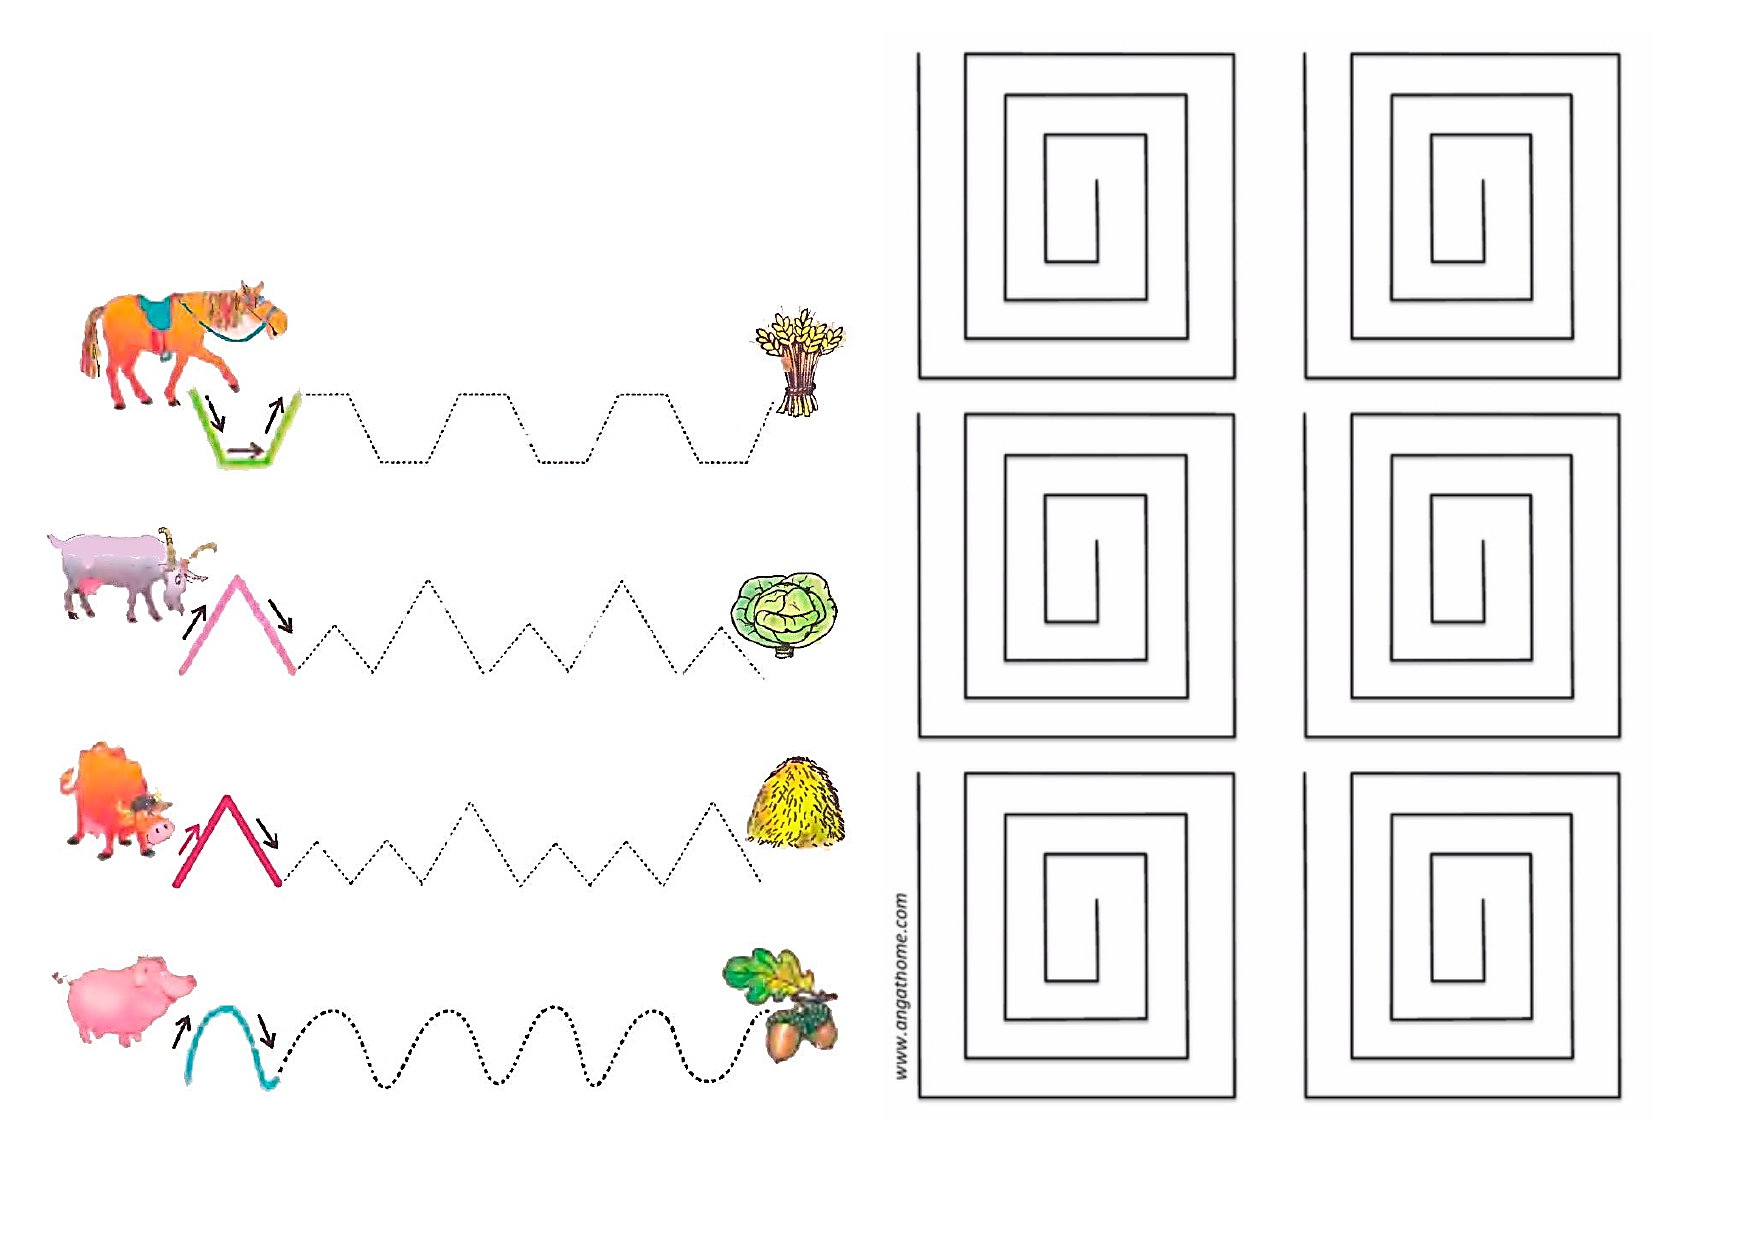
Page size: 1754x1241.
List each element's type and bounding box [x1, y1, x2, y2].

picture [883, 29, 1655, 1122]
picture [29, 271, 878, 1121]
